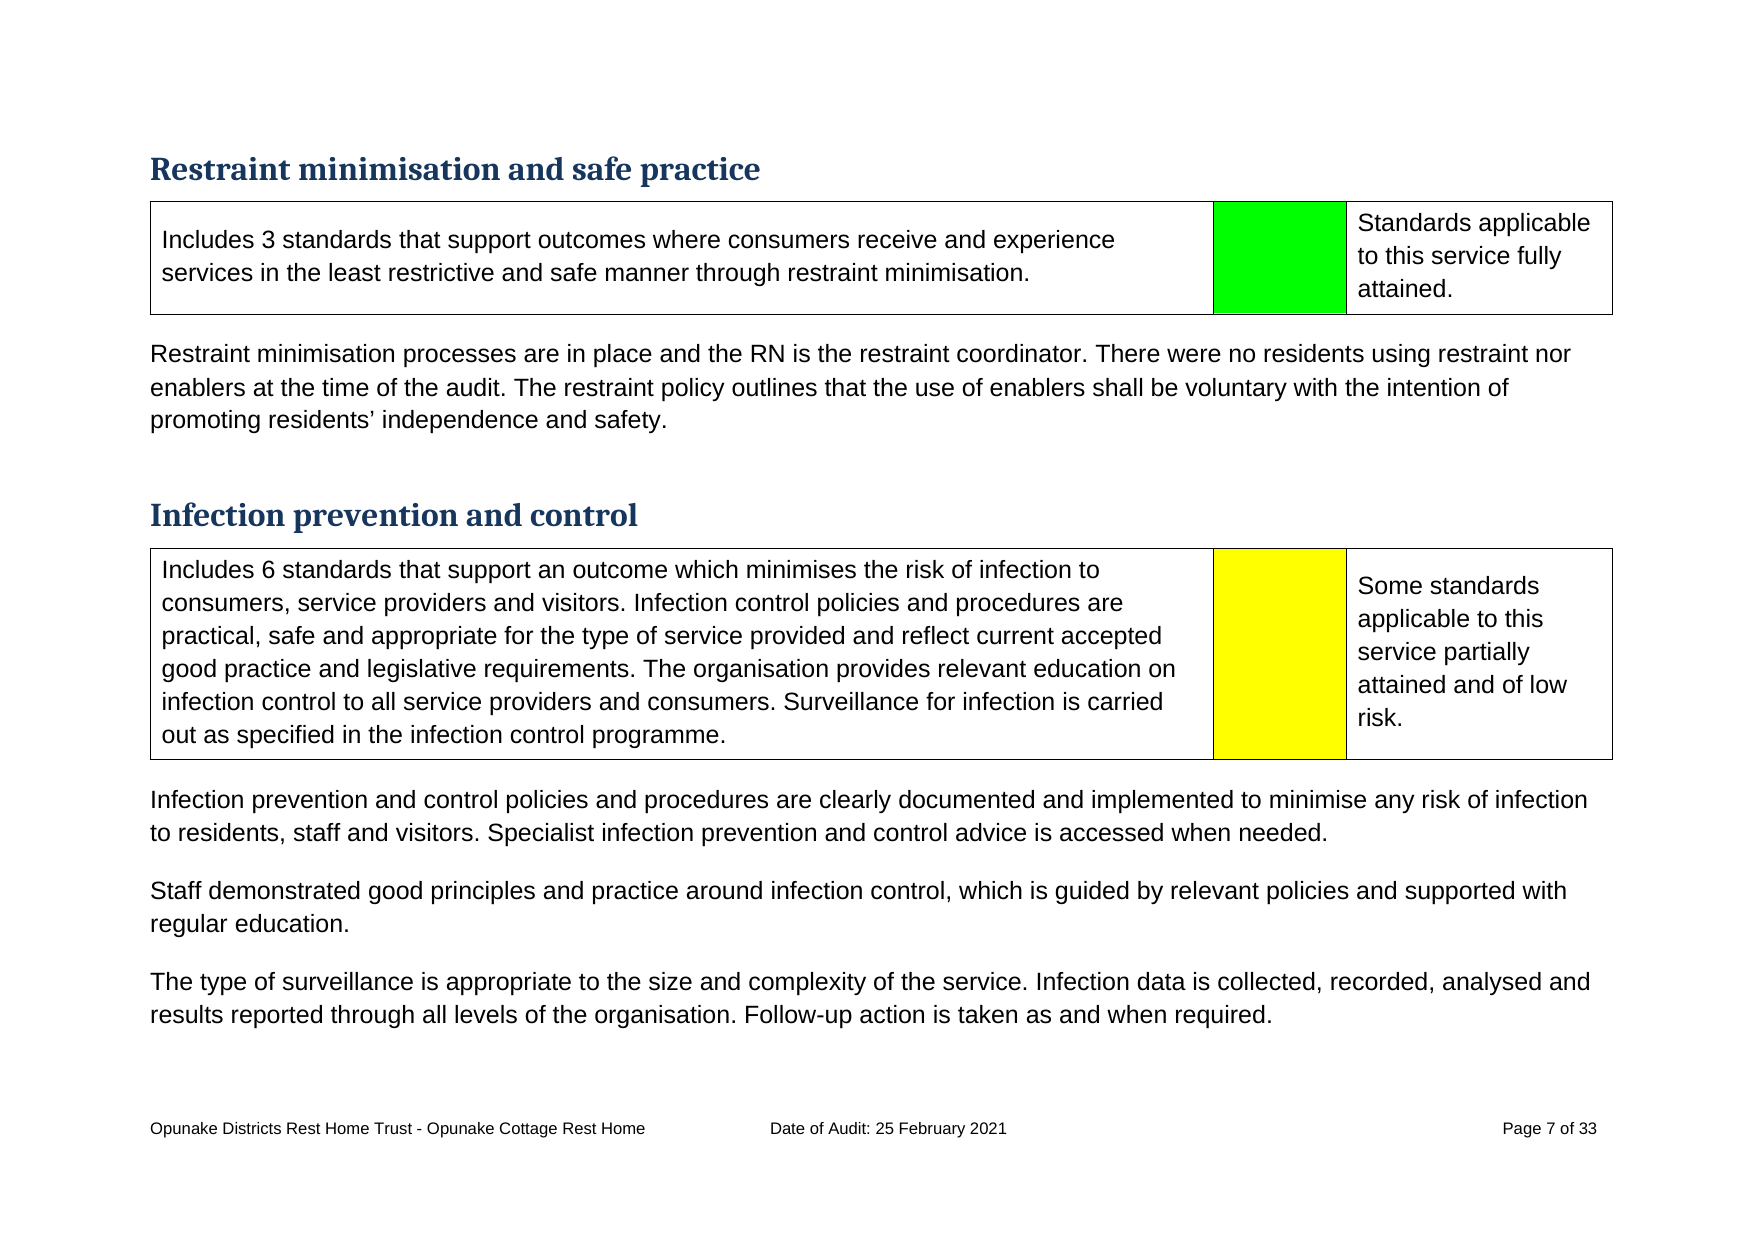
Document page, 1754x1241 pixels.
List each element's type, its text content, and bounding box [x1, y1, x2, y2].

table_header [1214, 202, 1346, 313]
text Infection prevention and control policies and procedures are clearly documented and implemented to minimise any risk of infection to residents, staff and visitors. Specialist infection prevention and control advice is accessed when needed. [150, 785, 1604, 847]
table_header Includes 3 standards that support outcomes where consumers receive and experience services in the least restrictive and safe manner through restraint minimisation. [151, 202, 1213, 313]
text Restraint minimisation processes are in place and the RN is the restraint coordinator. There were no residents using restraint nor enablers at the time of the audit. The restraint policy outlines that the use of enablers shall be voluntary with the intention of promoting residents’ independence and safety. [150, 339, 1604, 434]
text Staff demonstrated good principles and practice around infection control, which is guided by relevant policies and supported with regular education. [150, 876, 1604, 938]
table_header Standards applicable to this service fully attained. [1347, 202, 1612, 313]
table_header [1214, 549, 1346, 759]
table_header Includes 6 standards that support an outcome which minimises the risk of infection to consumers, service providers and visitors. Infection control policies and procedures are practical, safe and appropriate for the type of service provided and reflect current accepted good practice and legislative requirements. The organisation provides relevant education on infection control to all service providers and consumers. Surveillance for infection is carried out as specified in the infection control programme. [151, 549, 1213, 759]
subtitle Infection prevention and control [150, 497, 1604, 535]
text The type of surveillance is appropriate to the size and complexity of the service. Infection data is collected, recorded, analysed and results reported through all levels of the organisation. Follow-up action is taken as and when required. [150, 967, 1604, 1029]
table_header Some standards applicable to this service partially attained and of low risk. [1347, 549, 1612, 759]
subtitle Restraint minimisation and safe practice [150, 150, 1604, 188]
